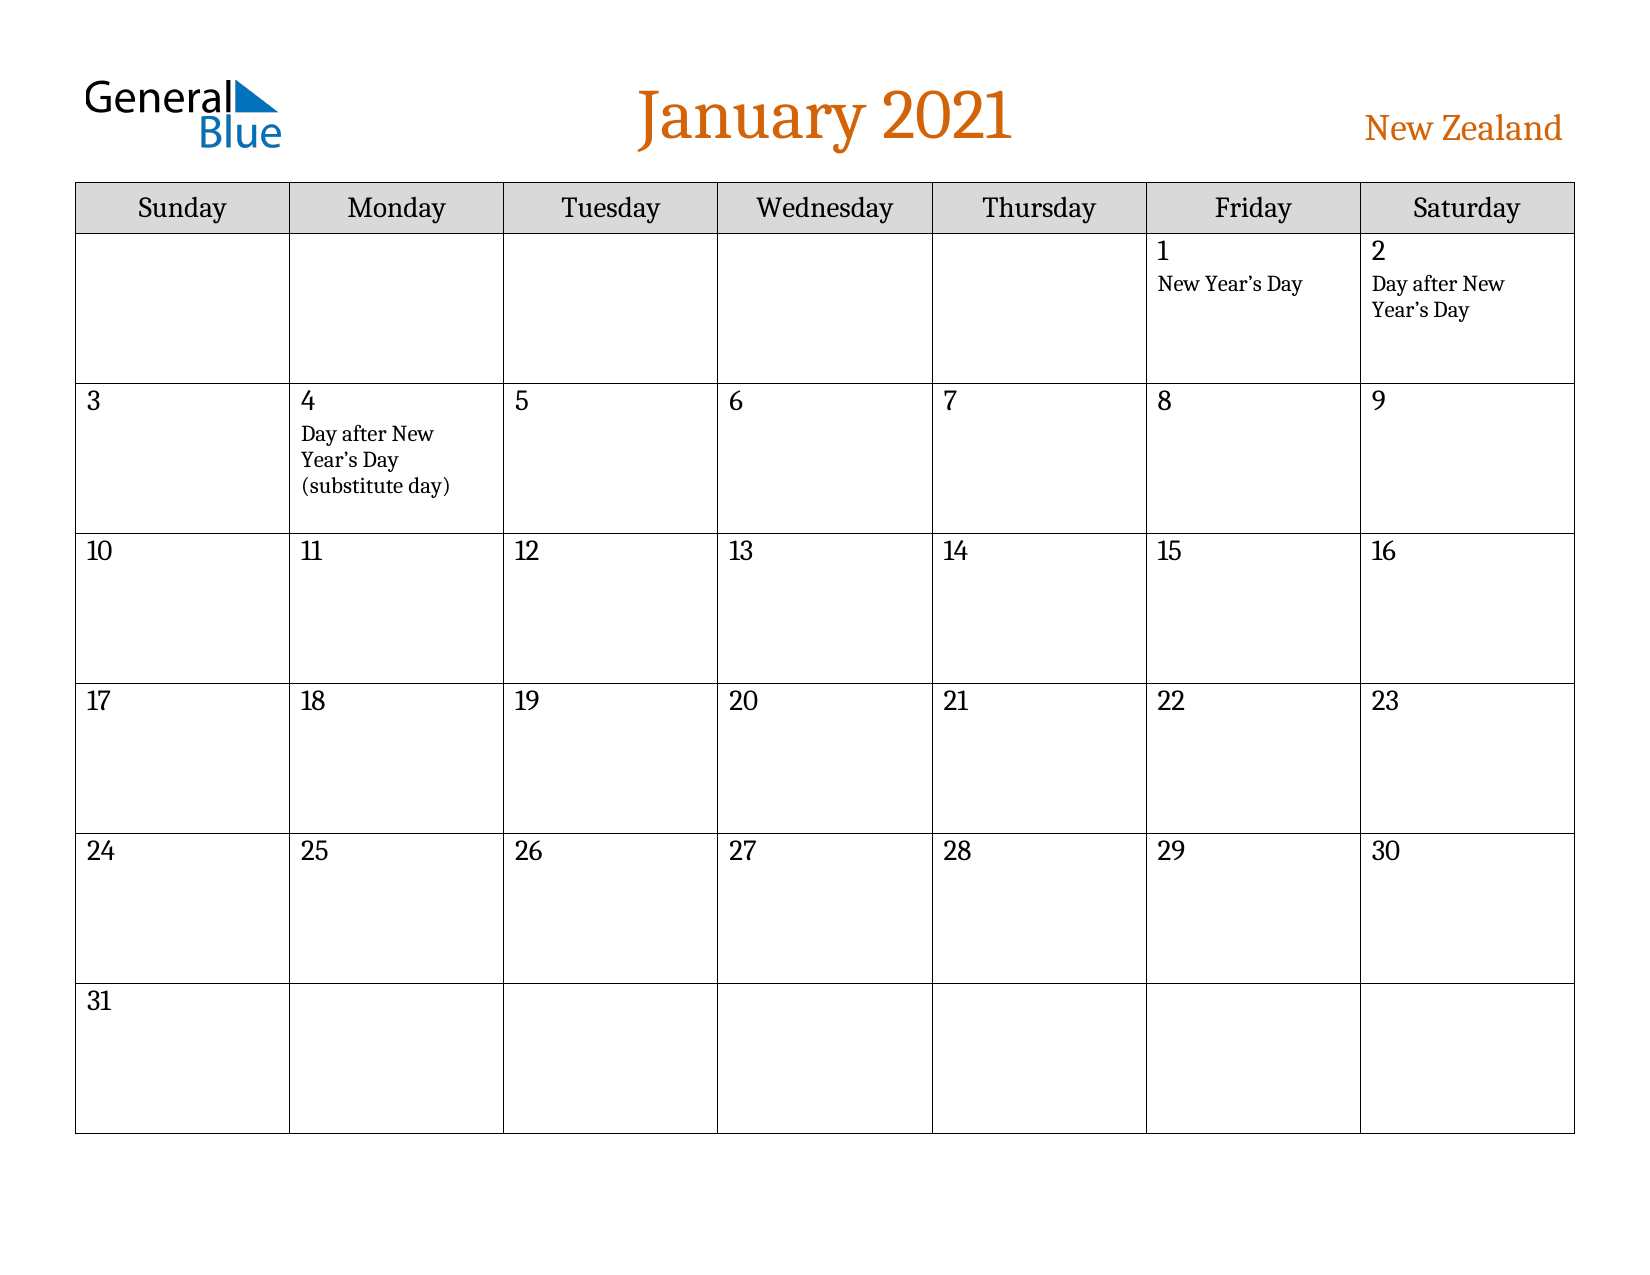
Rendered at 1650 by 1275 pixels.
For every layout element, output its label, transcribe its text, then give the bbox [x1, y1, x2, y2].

table_cell [933, 270, 1146, 383]
table_cell [1147, 570, 1360, 683]
table_cell [718, 870, 932, 983]
table_cell [76, 1020, 289, 1133]
table_cell [504, 420, 717, 533]
table_cell 1 [1147, 234, 1360, 270]
table_cell 29 [1147, 834, 1360, 870]
table_cell New Year’s Day [1147, 270, 1360, 383]
table_cell [504, 570, 717, 683]
table_cell 27 [718, 834, 932, 870]
table_cell 20 [718, 684, 932, 720]
table_cell 16 [1361, 534, 1574, 570]
table_cell [1147, 870, 1360, 983]
table_cell 4 [290, 384, 503, 420]
table_cell [76, 870, 289, 983]
table_cell [76, 234, 289, 270]
table_cell 12 [504, 534, 717, 570]
table_cell Day after New Year’s Day [1361, 270, 1574, 383]
table_cell 3 [76, 384, 289, 420]
table_header [76, 75, 503, 182]
table_cell [1361, 984, 1574, 1020]
table_cell [1147, 720, 1360, 833]
table_cell [718, 720, 932, 833]
table_cell [290, 720, 503, 833]
table_cell [718, 420, 932, 533]
table_cell [1147, 1020, 1360, 1133]
table_cell Monday [290, 183, 503, 233]
table_cell [76, 570, 289, 683]
table_cell 28 [933, 834, 1146, 870]
table_cell [290, 1020, 503, 1133]
table_cell Sunday [76, 183, 289, 233]
table_cell Thursday [933, 183, 1146, 233]
table_cell [290, 234, 503, 270]
table_cell [1361, 570, 1574, 683]
table_cell [504, 870, 717, 983]
table_cell 11 [290, 534, 503, 570]
table_cell [290, 870, 503, 983]
table_cell [718, 570, 932, 683]
table_header January 2021 [504, 75, 1146, 182]
table_cell 17 [76, 684, 289, 720]
table_cell 21 [933, 684, 1146, 720]
table_cell [290, 270, 503, 383]
table_cell 5 [504, 384, 717, 420]
table_cell Friday [1147, 183, 1360, 233]
picture [86, 80, 281, 148]
table_cell 8 [1147, 384, 1360, 420]
table_cell [718, 234, 932, 270]
table_cell [933, 420, 1146, 533]
table_cell [1361, 870, 1574, 983]
table_cell 22 [1147, 684, 1360, 720]
table_cell [718, 984, 932, 1020]
table_cell 10 [76, 534, 289, 570]
table_cell 15 [1147, 534, 1360, 570]
table_cell 26 [504, 834, 717, 870]
table_cell 31 [76, 984, 289, 1020]
table_cell 23 [1361, 684, 1574, 720]
table_cell [504, 1020, 717, 1133]
table_cell [504, 234, 717, 270]
table_header New Zealand [1146, 75, 1574, 182]
table_cell [290, 570, 503, 683]
table_cell [933, 720, 1146, 833]
table_cell [504, 270, 717, 383]
table_cell 14 [933, 534, 1146, 570]
table_cell Tuesday [504, 183, 717, 233]
table_cell 13 [718, 534, 932, 570]
table_cell [1361, 420, 1574, 533]
table_cell 25 [290, 834, 503, 870]
table_cell [933, 984, 1146, 1020]
table_cell 18 [290, 684, 503, 720]
table_cell [933, 570, 1146, 683]
table_cell 19 [504, 684, 717, 720]
table_cell [76, 270, 289, 383]
table_cell 7 [933, 384, 1146, 420]
table_cell Day after New Year’s Day (substitute day) [290, 420, 503, 533]
table_cell [76, 720, 289, 833]
table_cell [504, 984, 717, 1020]
table_cell 6 [718, 384, 932, 420]
table_cell [718, 1020, 932, 1133]
table_cell 30 [1361, 834, 1574, 870]
table_cell 2 [1361, 234, 1574, 270]
table_cell 24 [76, 834, 289, 870]
table_cell [1361, 720, 1574, 833]
table_cell [1147, 420, 1360, 533]
table_cell [1361, 1020, 1574, 1133]
table_cell [504, 720, 717, 833]
table_cell Saturday [1361, 183, 1574, 233]
table_cell 9 [1361, 384, 1574, 420]
table_cell [933, 870, 1146, 983]
table_cell [290, 984, 503, 1020]
table_cell [76, 420, 289, 533]
table_cell [718, 270, 932, 383]
table_cell Wednesday [718, 183, 932, 233]
table_cell [933, 1020, 1146, 1133]
table_cell [1147, 984, 1360, 1020]
table_cell [933, 234, 1146, 270]
